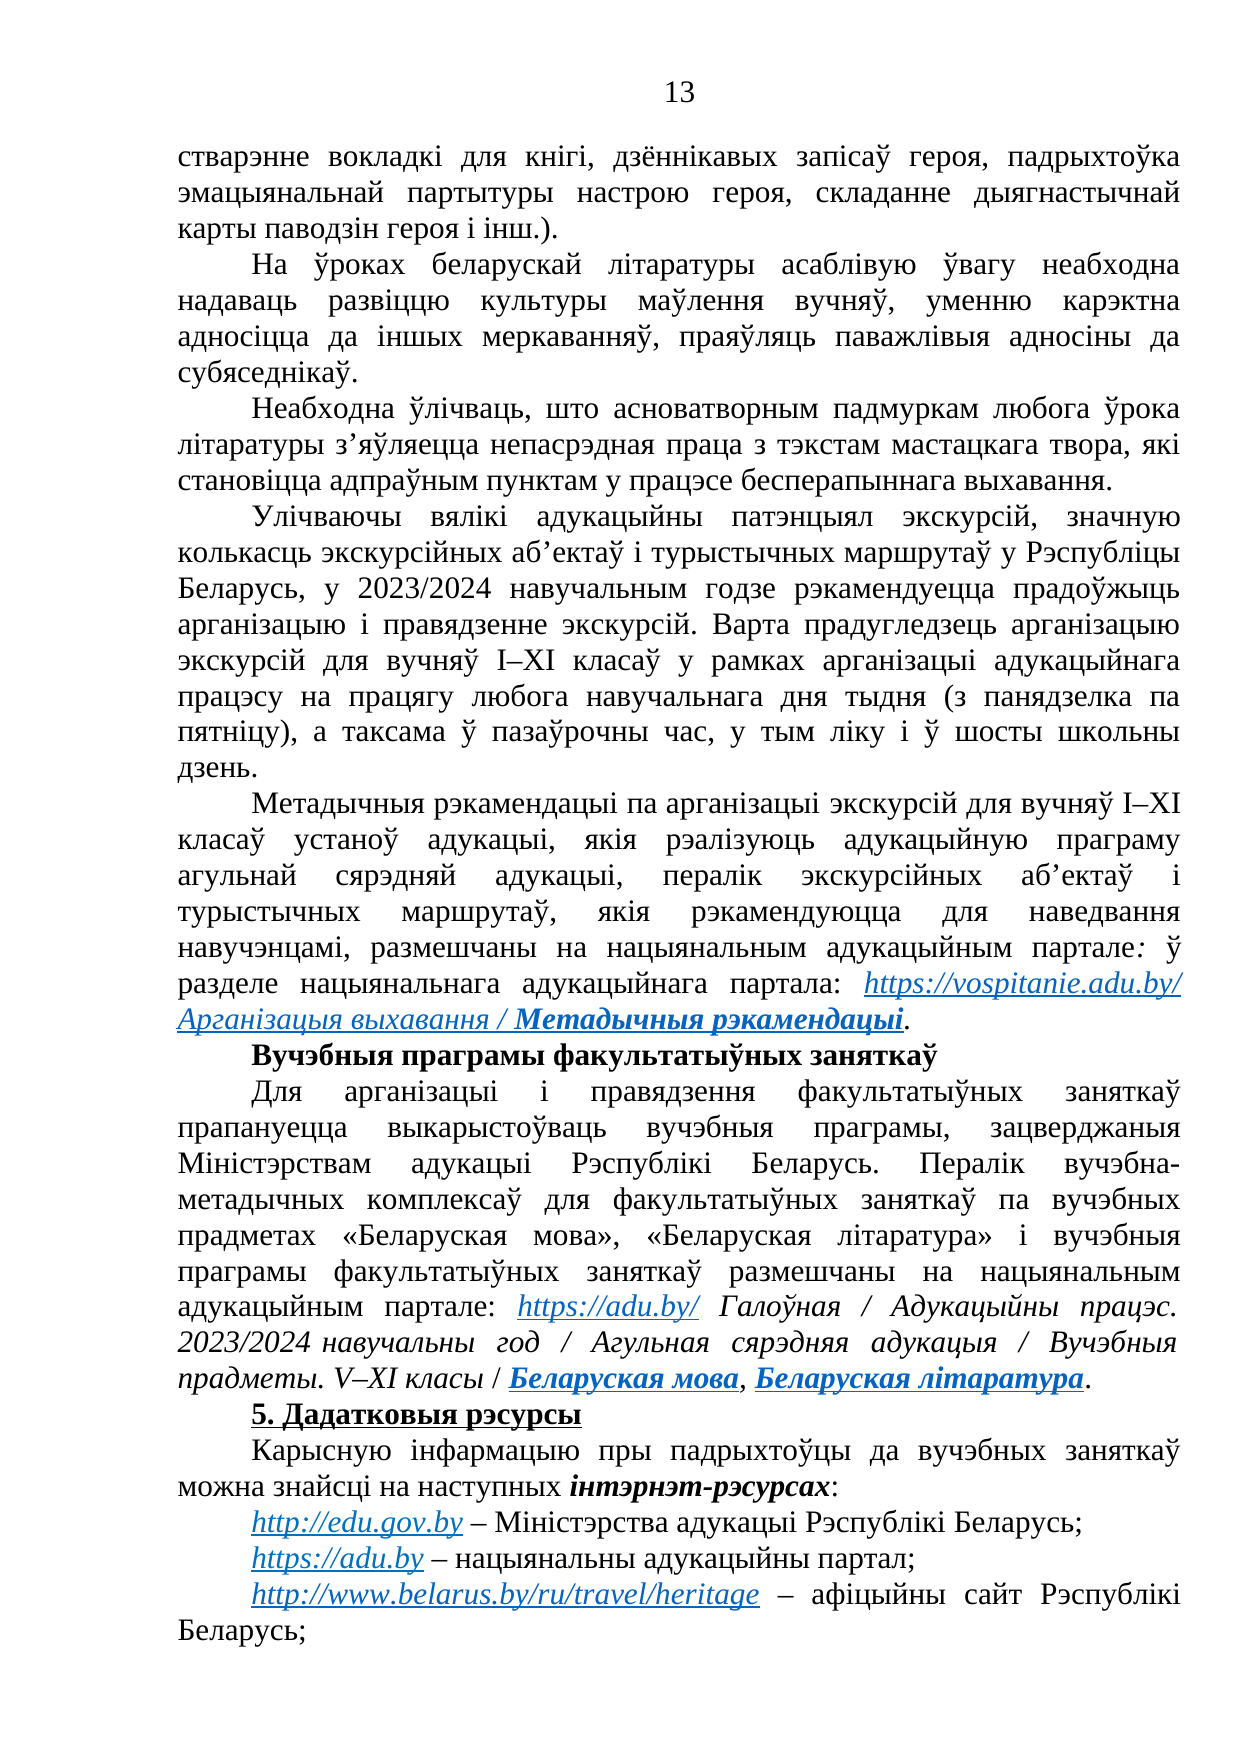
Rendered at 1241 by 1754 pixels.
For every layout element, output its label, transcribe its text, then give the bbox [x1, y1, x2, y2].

text https://adu.by – нацыянальны адукацыйны партал; [177, 1539, 1181, 1575]
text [177, 138, 1181, 246]
text http://edu.gov.by – Міністэрства адукацыі Рэспублікі Беларусь; [177, 1503, 1181, 1539]
text Метадычныя рэкамендацыі па арганізацыі экскурсій для вучняў І–ХІ класаў устаноў адукацыі, якія рэалізуюць адукацыйную праграму агульнай сярэдняй адукацыі, пералік экскурсійных аб’ектаў і турыстычных маршрутаў, якія рэкамендуюцца для наведвання навучэнцамі, размешчаны на нацыянальным адукацыйным партале: ў разделе нацыянальнага адукацыйнага партала: https://vospitanie.adu.by/ Арганізацыя выхавання / Метадычныя рэкамендацыі. [177, 784, 1181, 1036]
text http://www.belarus.by/ru/travel/heritage – афіцыйны сайт Рэспублікі Беларусь; [177, 1575, 1181, 1647]
text Улічваючы вялікі адукацыйны патэнцыял экскурсій, значную колькасць экскурсійных аб’ектаў і турыстычных маршрутаў у Рэспубліцы Беларусь, у 2023/2024 навучальным годзе рэкамендуецца прадоўжыць арганізацыю і правядзенне экскурсій. Варта прадугледзець арганізацыю экскурсій для вучняў І–ХІ класаў у рамках арганізацыі адукацыйнага працэсу на працягу любога навучальнага дня тыдня (з панядзелка па пятніцу), а таксама ў пазаўрочны час, у тым ліку і ў шосты школьны дзень. [177, 497, 1181, 784]
text Карысную інфармацыю пры падрыхтоўцы да вучэбных заняткаў можна знайсці на наступных інтэрнэт-рэсурсах: [177, 1431, 1181, 1503]
text На ўроках беларускай літаратуры асаблівую ўвагу неабходна надаваць развіццю культуры маўлення вучняў, уменню карэктна адносіцца да іншых меркаванняў, праяўляць паважлівыя адносіны да субяседнікаў. [177, 246, 1181, 389]
text 5. Дадатковыя рэсурсы [177, 1396, 1181, 1431]
text Для арганізацыі і правядзення факультатыўных заняткаў прапануецца выкарыстоўваць вучэбныя праграмы, зацверджаныя Міністэрствам адукацыі Рэспублікі Беларусь. Пералік вучэбна-метадычных комплексаў для факультатыўных заняткаў па вучэбных прадметах «Беларуская мова», «Беларуская літаратура» і вучэбныя праграмы факультатыўных заняткаў размешчаны на нацыянальным адукацыйным партале: https://adu.by/ Галоўная / Адукацыйны працэс. 2023/2024 навучальны год / Агульная сярэдняя адукацыя / Вучэбныя прадметы. V–XI класы / Беларуская мова, Беларуская літаратура. [177, 1072, 1181, 1396]
text Неабходна ўлічваць, што асноватворным падмуркам любога ўрока літаратуры з’яўляецца непасрэдная праца з тэкстам мастацкага твора, які становіцца адпраўным пунктам у працэсе бесперапыннага выхавання. [177, 389, 1181, 497]
text Вучэбныя праграмы факультатыўных заняткаў [177, 1036, 1181, 1072]
